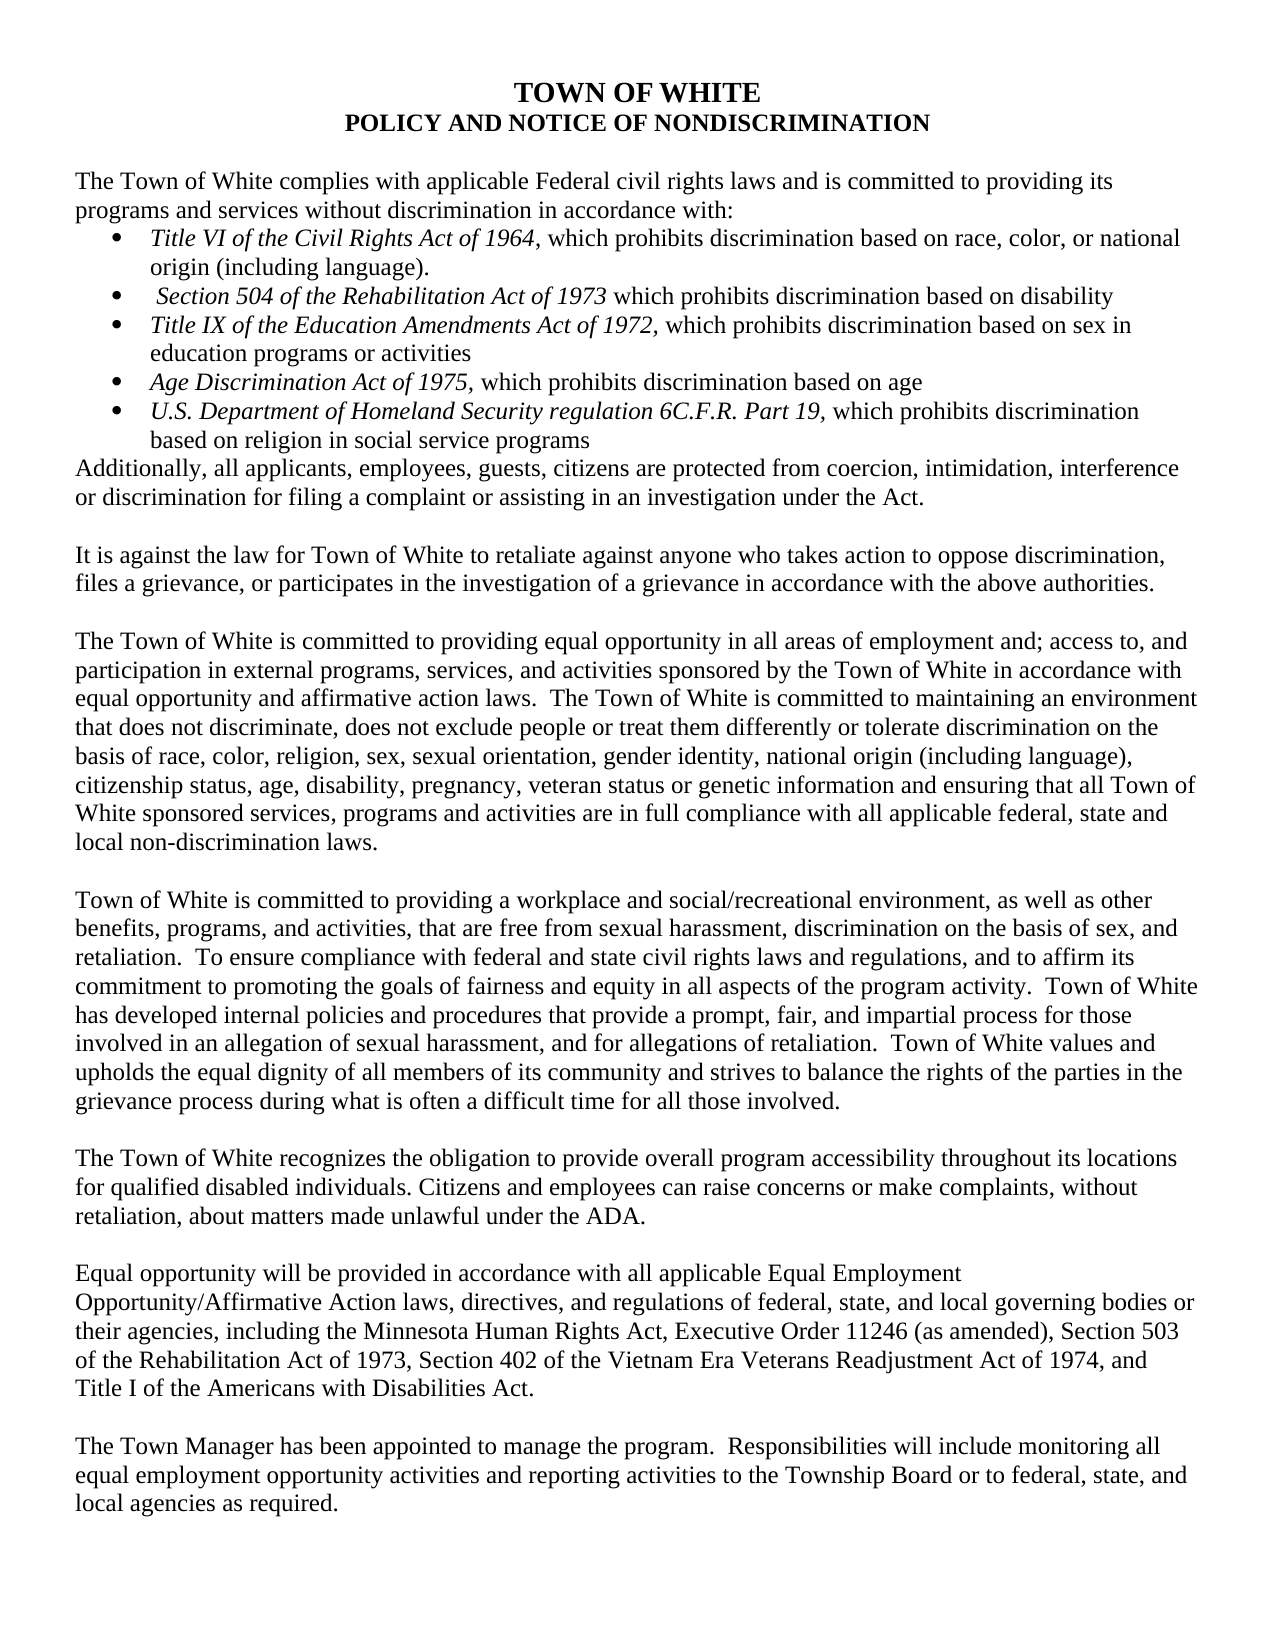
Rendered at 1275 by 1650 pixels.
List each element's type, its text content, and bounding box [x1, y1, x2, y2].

text It is against the law for Town of White to retaliate against anyone who takes action to oppose discrimination, files a grievance, or participates in the investigation of a grievance in accordance with the above authorities. [75, 540, 1200, 597]
text The Town of White complies with applicable Federal civil rights laws and is committed to providing its programs and services without discrimination in accordance with: [75, 166, 1200, 223]
text The Town of White recognizes the obligation to provide overall program accessibility throughout its locations for qualified disabled individuals. Citizens and employees can raise concerns or make complaints, without retaliation, about matters made unlawful under the ADA. [75, 1143, 1200, 1230]
text Equal opportunity will be provided in accordance with all applicable Equal Employment Opportunity/Affirmative Action laws, directives, and regulations of federal, state, and local governing bodies or their agencies, including the Minnesota Human Rights Act, Executive Order 11246 (as amended), Section 503 of the Rehabilitation Act of 1973, Section 402 of the Vietnam Era Veterans Readjustment Act of 1974, and Title I of the Americans with Disabilities Act. [75, 1258, 1200, 1402]
subtitle TOWN OF WHITE [75, 75, 1200, 108]
text The Town of White is committed to providing equal opportunity in all areas of employment and; access to, and participation in external programs, services, and activities sponsored by the Town of White in accordance with equal opportunity and affirmative action laws. The Town of White is committed to maintaining an environment that does not discriminate, does not exclude people or treat them differently or tolerate discrimination on the basis of race, color, religion, sex, sexual orientation, gender identity, national origin (including language), citizenship status, age, disability, pregnancy, veteran status or genetic information and ensuring that all Town of White sponsored services, programs and activities are in full compliance with all applicable federal, state and local non-discrimination laws. [75, 626, 1200, 856]
text The Town Manager has been appointed to manage the program. Responsibilities will include monitoring all equal employment opportunity activities and reporting activities to the Township Board or to federal, state, and local agencies as required. [75, 1431, 1200, 1517]
list Age Discrimination Act of 1975, which prohibits discrimination based on age [112, 367, 1200, 396]
list Title IX of the Education Amendments Act of 1972, which prohibits discrimination based on sex in education programs or activities [112, 310, 1200, 367]
list U.S. Department of Homeland Security regulation 6C.F.R. Part 19, which prohibits discrimination based on religion in social service programs [112, 396, 1200, 453]
text Town of White is committed to providing a workplace and social/recreational environment, as well as other benefits, programs, and activities, that are free from sexual harassment, discrimination on the basis of sex, and retaliation. To ensure compliance with federal and state civil rights laws and regulations, and to affirm its commitment to promoting the goals of fairness and equity in all aspects of the program activity. Town of White has developed internal policies and procedures that provide a prompt, fair, and impartial process for those involved in an allegation of sexual harassment, and for allegations of retaliation. Town of White values and upholds the equal dignity of all members of its community and strives to balance the rights of the parties in the grievance process during what is often a difficult time for all those involved. [75, 885, 1200, 1115]
list Title VI of the Civil Rights Act of 1964, which prohibits discrimination based on race, color, or national origin (including language). [112, 223, 1200, 281]
list Section 504 of the Rehabilitation Act of 1973 which prohibits discrimination based on disability [112, 281, 1200, 310]
text POLICY AND NOTICE OF NONDISCRIMINATION [75, 108, 1200, 137]
text Additionally, all applicants, employees, guests, citizens are protected from coercion, intimidation, interference or discrimination for filing a complaint or assisting in an investigation under the Act. [75, 453, 1200, 511]
